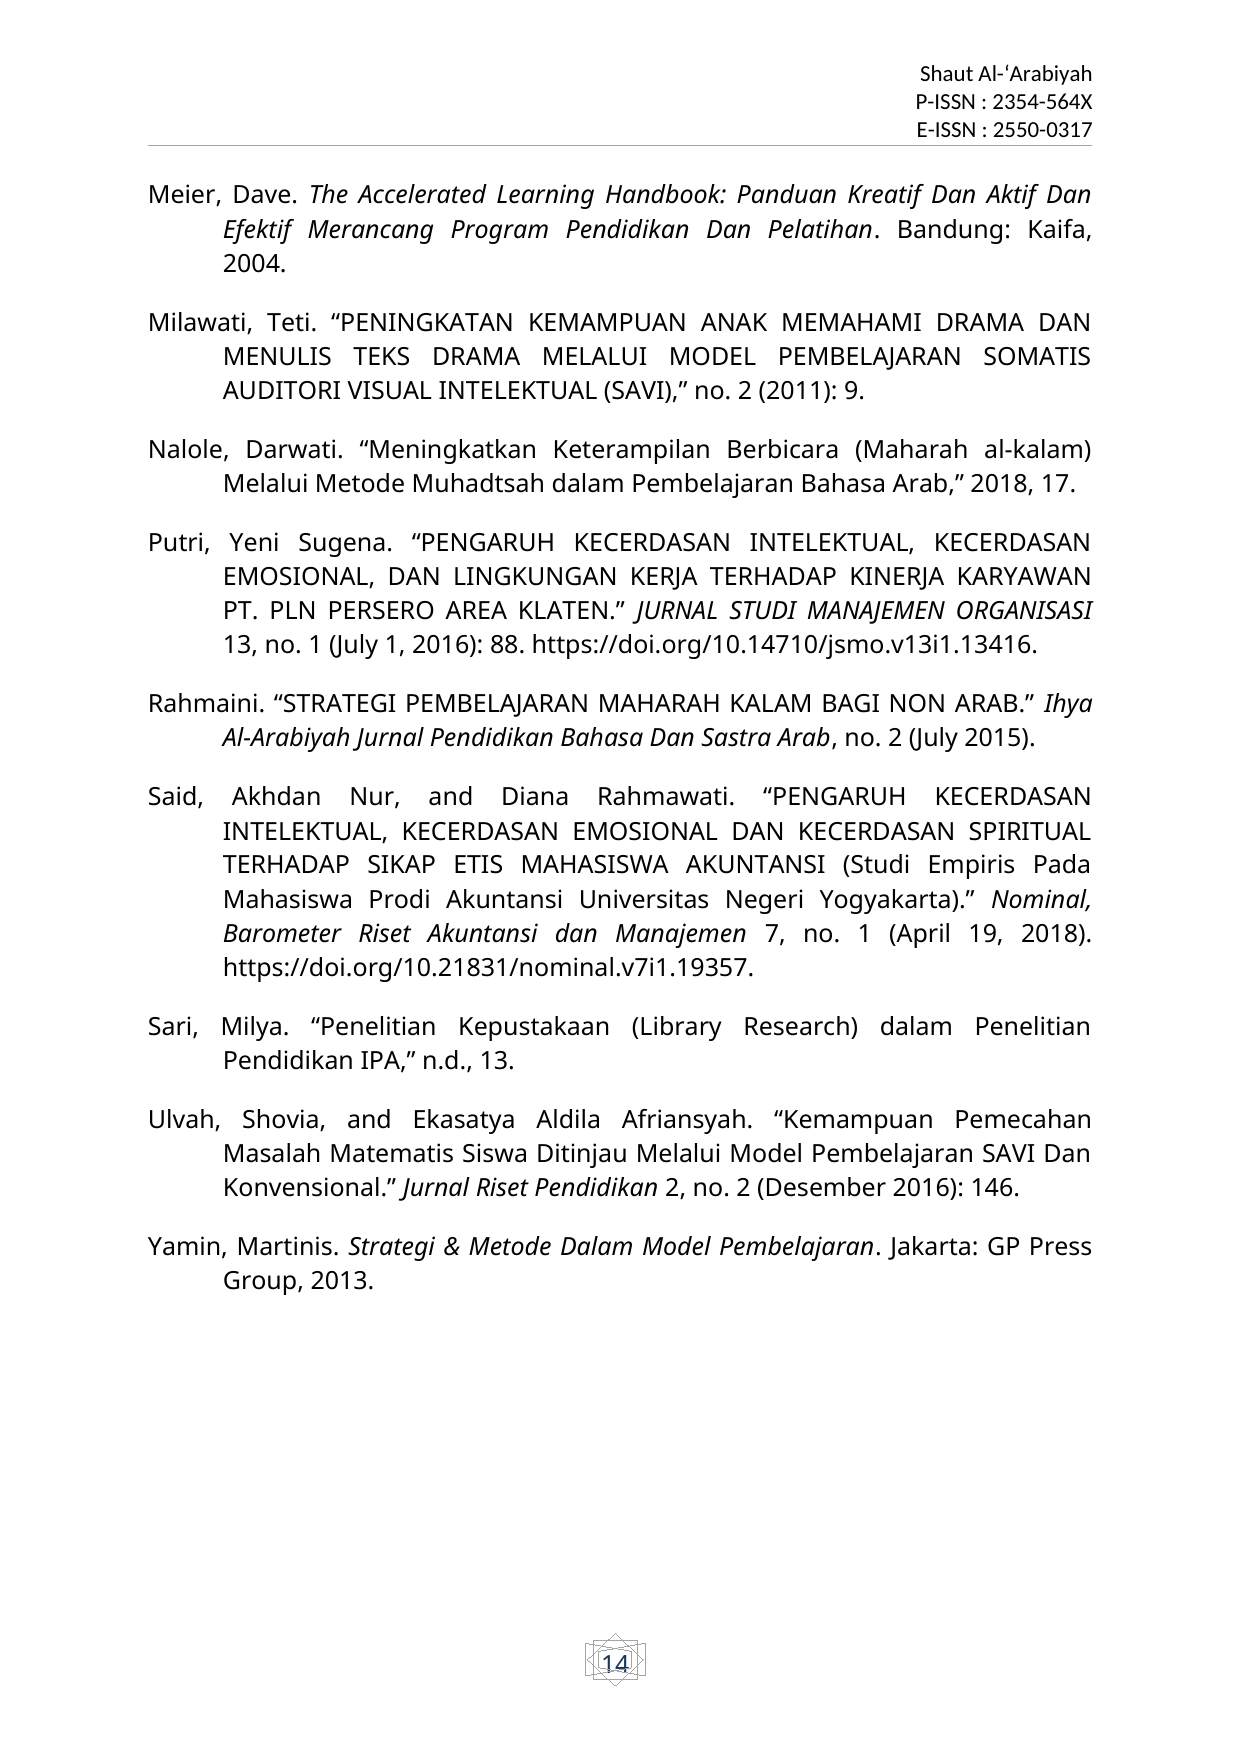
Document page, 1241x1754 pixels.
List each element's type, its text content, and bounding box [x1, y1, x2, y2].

text Said, Akhdan Nur, and Diana Rahmawati. “PENGARUH KECERDASAN INTELEKTUAL, KECERDASAN EMOSIONAL DAN KECERDASAN SPIRITUAL TERHADAP SIKAP ETIS MAHASISWA AKUNTANSI (Studi Empiris Pada Mahasiswa Prodi Akuntansi Universitas Negeri Yogyakarta).” Nominal, Barometer Riset Akuntansi dan Manajemen 7, no. 1 (April 19, 2018). https://doi.org/10.21831/nominal.v7i1.19357. [148, 779, 1092, 983]
text Milawati, Teti. “PENINGKATAN KEMAMPUAN ANAK MEMAHAMI DRAMA DAN MENULIS TEKS DRAMA MELALUI MODEL PEMBELAJARAN SOMATIS AUDITORI VISUAL INTELEKTUAL (SAVI),” no. 2 (2011): 9. [148, 304, 1092, 407]
text Rahmaini. “STRATEGI PEMBELAJARAN MAHARAH KALAM BAGI NON ARAB.” Ihya Al-Arabiyah Jurnal Pendidikan Bahasa Dan Sastra Arab, no. 2 (July 2015). [148, 686, 1092, 754]
text Nalole, Darwati. “Meningkatkan Keterampilan Berbicara (Maharah al-kalam) Melalui Metode Muhadtsah dalam Pembelajaran Bahasa Arab,” 2018, 17. [148, 432, 1092, 500]
text Yamin, Martinis. Strategi & Metode Dalam Model Pembelajaran. Jakarta: GP Press Group, 2013. [148, 1229, 1092, 1297]
text Meier, Dave. The Accelerated Learning Handbook: Panduan Kreatif Dan Aktif Dan Efektif Merancang Program Pendidikan Dan Pelatihan. Bandung: Kaifa, 2004. [148, 177, 1092, 279]
text Sari, Milya. “Penelitian Kepustakaan (Library Research) dalam Penelitian Pendidikan IPA,” n.d., 13. [148, 1008, 1092, 1077]
text Ulvah, Shovia, and Ekasatya Aldila Afriansyah. “Kemampuan Pemecahan Masalah Matematis Siswa Ditinjau Melalui Model Pembelajaran SAVI Dan Konvensional.” Jurnal Riset Pendidikan 2, no. 2 (Desember 2016): 146. [148, 1102, 1092, 1204]
text Putri, Yeni Sugena. “PENGARUH KECERDASAN INTELEKTUAL, KECERDASAN EMOSIONAL, DAN LINGKUNGAN KERJA TERHADAP KINERJA KARYAWAN PT. PLN PERSERO AREA KLATEN.” JURNAL STUDI MANAJEMEN ORGANISASI 13, no. 1 (July 1, 2016): 88. https://doi.org/10.14710/jsmo.v13i1.13416. [148, 525, 1092, 661]
